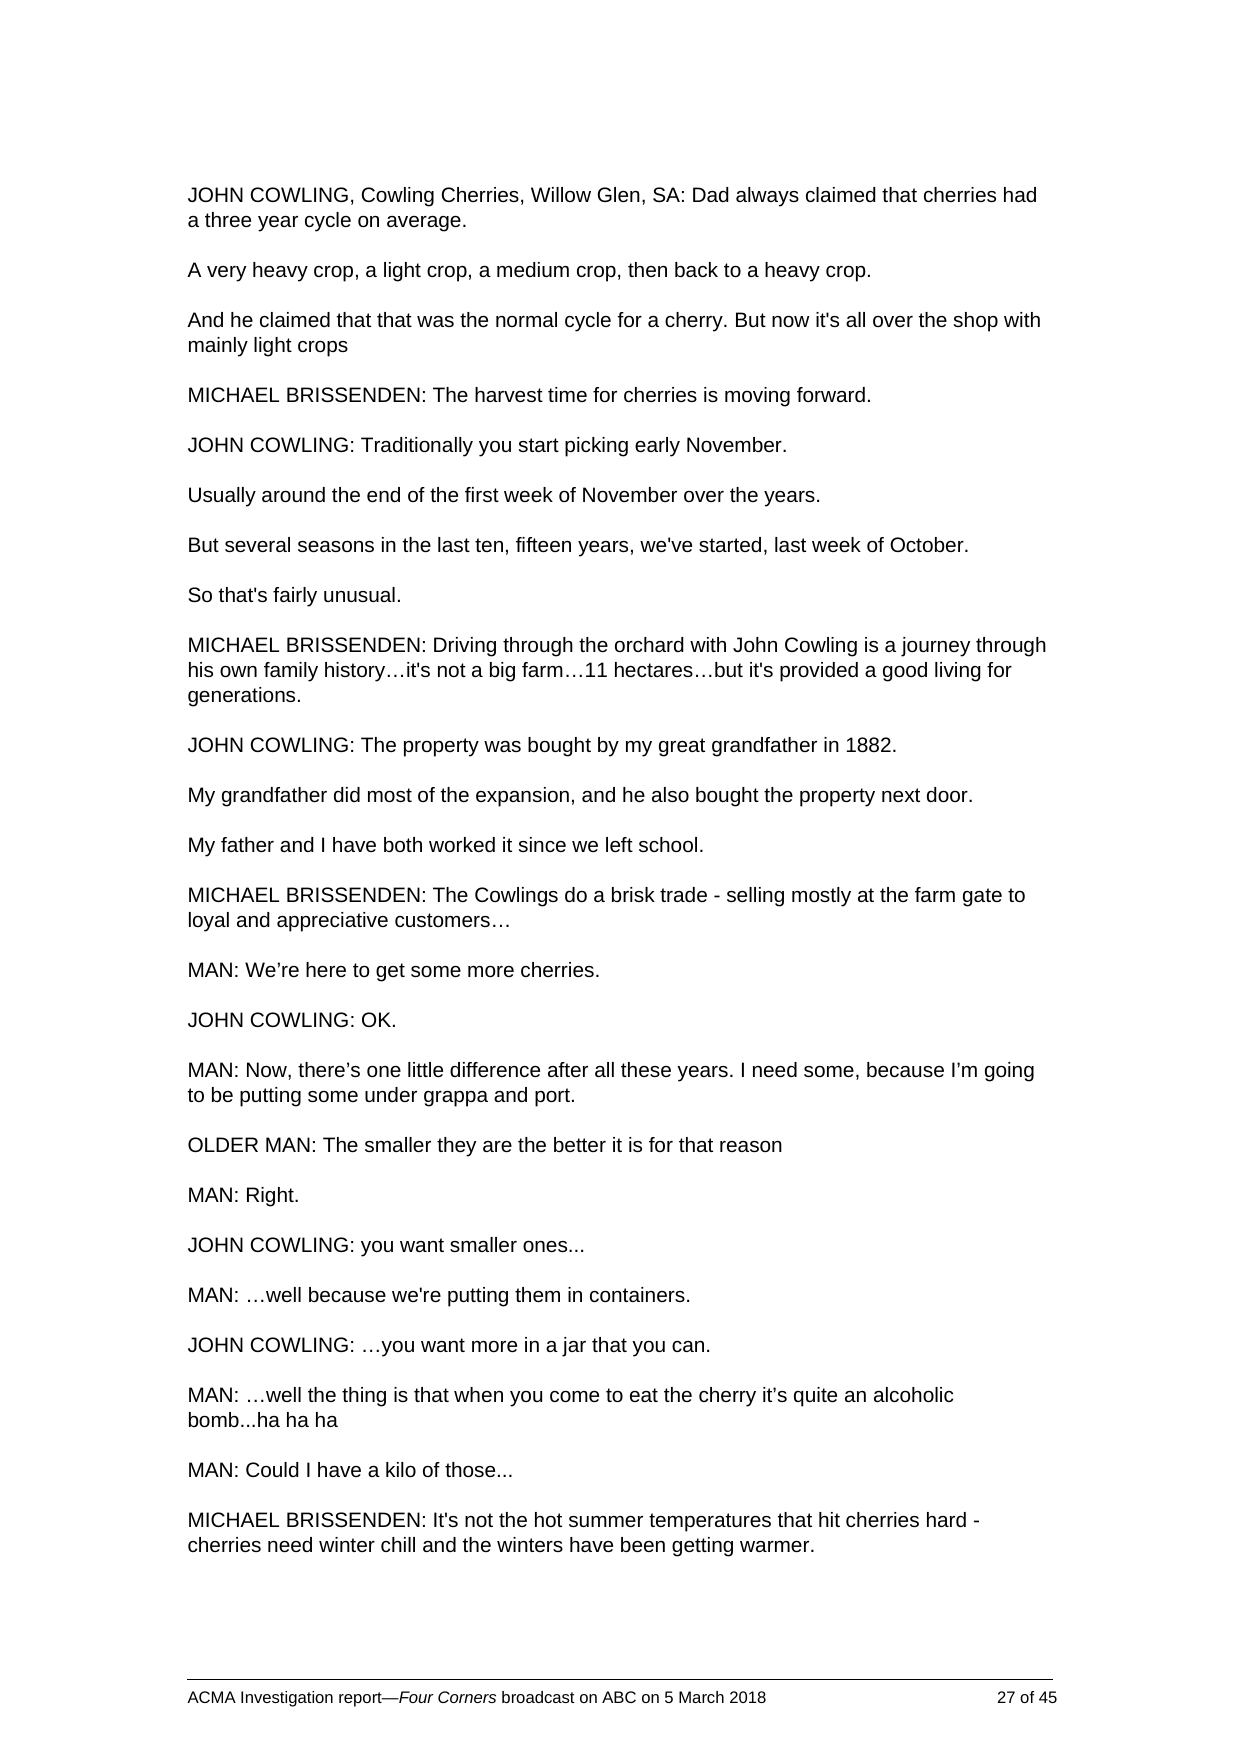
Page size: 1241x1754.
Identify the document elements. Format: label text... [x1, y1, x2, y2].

text MAN: …well because we're putting them in containers. [187, 1281, 1053, 1306]
text JOHN COWLING: OK. [187, 1006, 1053, 1031]
text Usually around the end of the first week of November over the years. [187, 481, 1053, 506]
text OLDER MAN: The smaller they are the better it is for that reason [187, 1131, 1053, 1156]
text And he claimed that that was the normal cycle for a cherry. But now it's all over the shop with mainly light crops [187, 306, 1053, 356]
text JOHN COWLING, Cowling Cherries, Willow Glen, SA: Dad always claimed that cherries had a three year cycle on average. [187, 181, 1053, 231]
text JOHN COWLING: you want smaller ones... [187, 1231, 1053, 1256]
text So that's fairly unusual. [187, 581, 1053, 606]
text MAN: Could I have a kilo of those... [187, 1456, 1053, 1481]
text But several seasons in the last ten, fifteen years, we've started, last week of October. [187, 531, 1053, 556]
text JOHN COWLING: Traditionally you start picking early November. [187, 431, 1053, 456]
text My father and I have both worked it since we left school. [187, 831, 1053, 856]
text MICHAEL BRISSENDEN: The harvest time for cherries is moving forward. [187, 381, 1053, 406]
text A very heavy crop, a light crop, a medium crop, then back to a heavy crop. [187, 256, 1053, 281]
text JOHN COWLING: …you want more in a jar that you can. [187, 1331, 1053, 1356]
text My grandfather did most of the expansion, and he also bought the property next door. [187, 781, 1053, 806]
text MAN: We’re here to get some more cherries. [187, 956, 1053, 981]
text MICHAEL BRISSENDEN: The Cowlings do a brisk trade - selling mostly at the farm gate to loyal and appreciative customers… [187, 881, 1053, 931]
text JOHN COWLING: The property was bought by my great grandfather in 1882. [187, 731, 1053, 756]
text MAN: Right. [187, 1181, 1053, 1206]
text MICHAEL BRISSENDEN: Driving through the orchard with John Cowling is a journey through his own family history…it's not a big farm…11 hectares…but it's provided a good living for generations. [187, 631, 1053, 706]
text MICHAEL BRISSENDEN: It's not the hot summer temperatures that hit cherries hard - cherries need winter chill and the winters have been getting warmer. [187, 1506, 1053, 1556]
text MAN: Now, there’s one little difference after all these years. I need some, because I’m going to be putting some under grappa and port. [187, 1056, 1053, 1106]
text MAN: …well the thing is that when you come to eat the cherry it’s quite an alcoholic bomb...ha ha ha [187, 1381, 1053, 1431]
